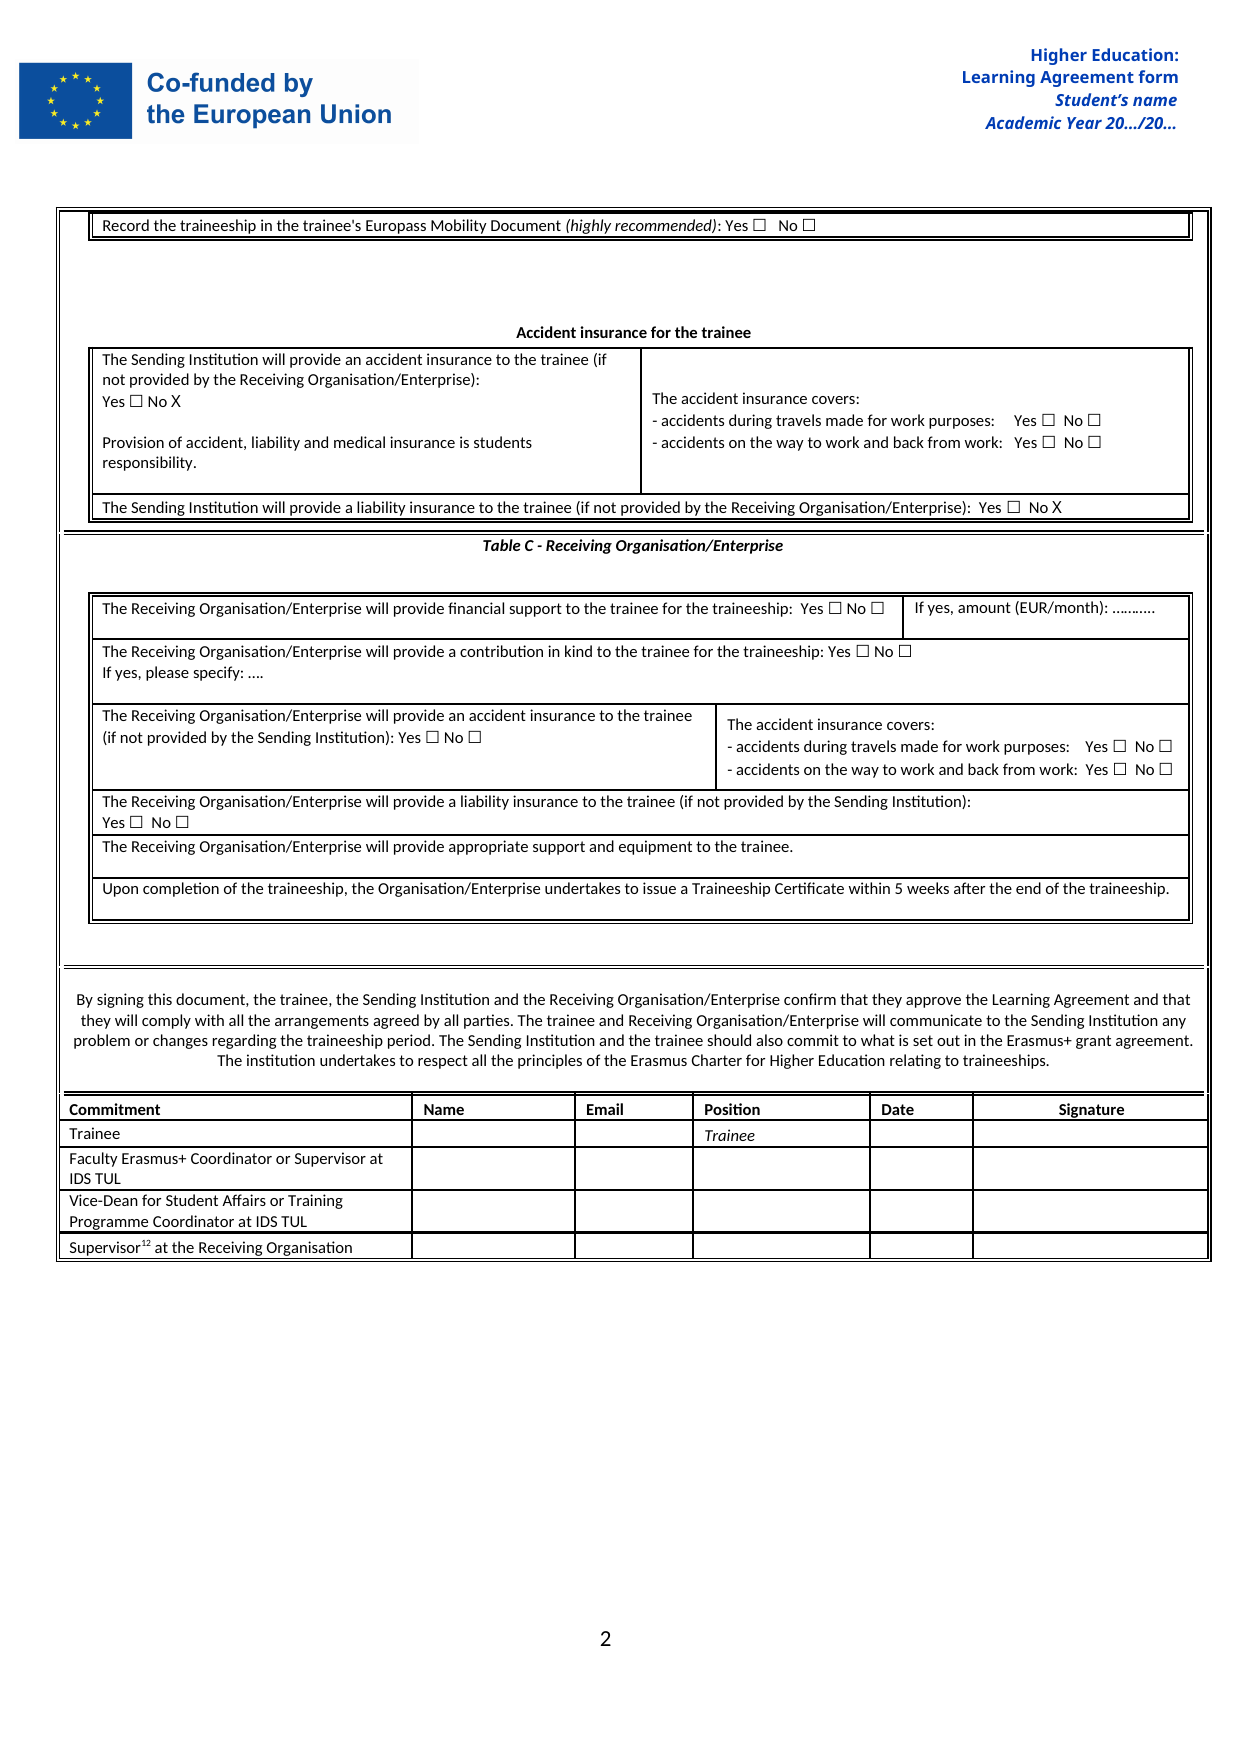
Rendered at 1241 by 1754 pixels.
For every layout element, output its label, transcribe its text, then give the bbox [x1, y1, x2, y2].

table_cell Supervisor at the Receiving Organisation [60, 1234, 411, 1257]
table_cell [871, 1191, 972, 1231]
table_cell [974, 1148, 1207, 1189]
table_cell [413, 1234, 574, 1257]
table_cell Signature [974, 1091, 1209, 1119]
table_cell [413, 1121, 574, 1146]
table_cell Faculty Erasmus+ Coordinator or Supervisor at IDS TUL [60, 1148, 411, 1189]
table_cell [871, 1121, 972, 1146]
table_cell [413, 1191, 574, 1231]
picture [14, 59, 419, 144]
table_cell [694, 1191, 869, 1231]
table_cell Name [413, 1096, 574, 1119]
table_cell By signing this document, the trainee, the Sending Institution and the Receiving Organisation/Enterprise confirm that they approve the Learning Agreement and that they will comply with all the arrangements agreed by all parties. The trainee and Receiving Organisation/Enterprise will communicate to the Sending Institution any problem or changes regarding the traineeship period. The Sending Institution and the trainee should also commit to what is set out in the Erasmus+ grant agreement. The institution undertakes to respect all the principles of the Erasmus Charter for Higher Education relating to traineeships. [58, 965, 1209, 1091]
table_cell Commitment [58, 1091, 411, 1119]
table_cell [576, 1234, 692, 1257]
table_cell [974, 1234, 1207, 1257]
table_cell [694, 1148, 869, 1189]
table_cell [974, 1121, 1207, 1146]
table_cell [576, 1148, 692, 1189]
table_cell Trainee [60, 1121, 411, 1146]
table_cell Trainee [694, 1121, 869, 1146]
table_cell Vice-Dean for Student Affairs or Training Programme Coordinator at IDS TUL [60, 1191, 411, 1231]
table_cell [413, 1148, 574, 1189]
table_cell [871, 1234, 972, 1257]
table_cell [576, 1121, 692, 1146]
table_cell Position [694, 1096, 869, 1119]
table_cell [871, 1148, 972, 1189]
table_cell [576, 1191, 692, 1231]
table_cell [694, 1234, 869, 1257]
table_cell [974, 1191, 1207, 1231]
table_cell Email [576, 1096, 692, 1119]
table_cell Date [871, 1096, 972, 1119]
table_cell Table C - Receiving Organisation/Enterprise [58, 530, 1209, 964]
